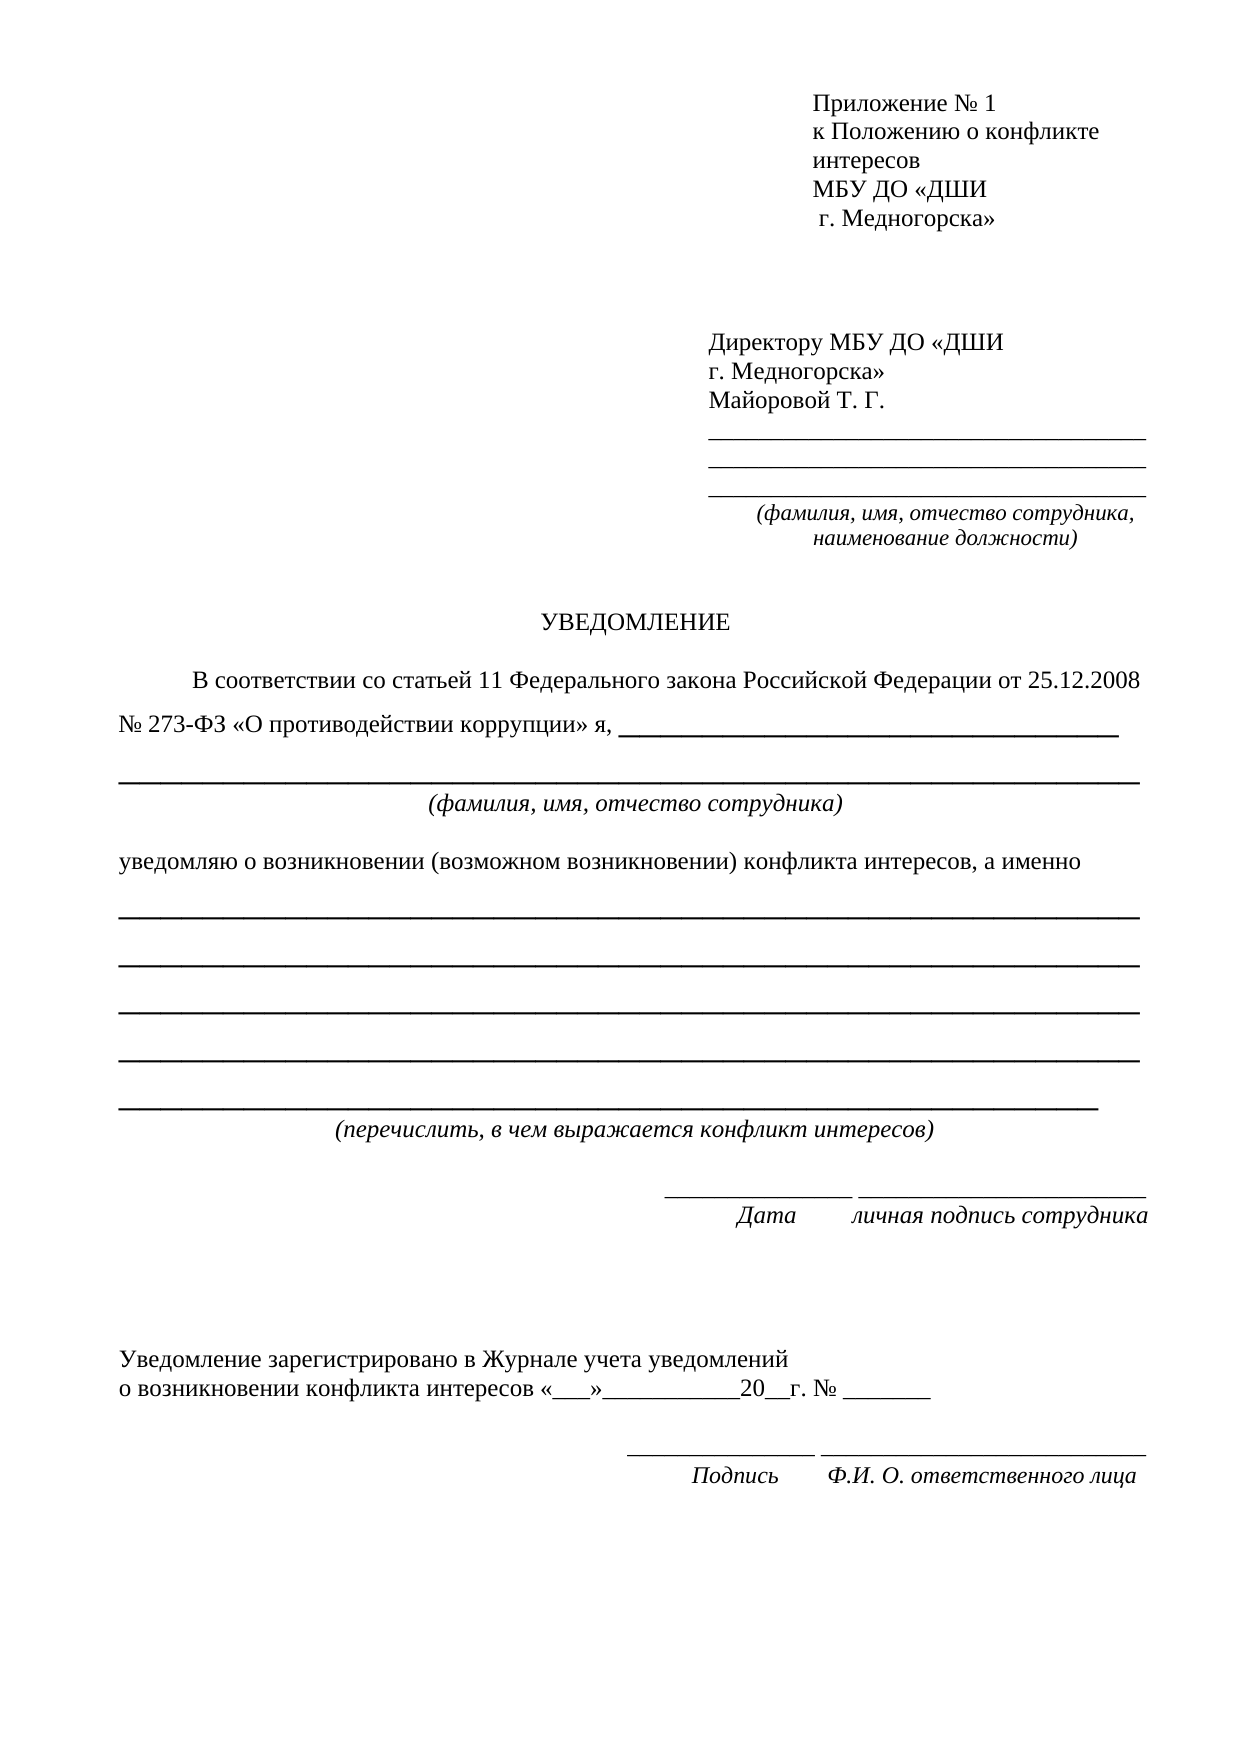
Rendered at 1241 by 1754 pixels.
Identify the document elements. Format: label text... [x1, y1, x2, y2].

text г. Медногорска» [708, 356, 1152, 385]
text уведомляю о возникновении (возможном возникновении) конфликта интересов, а именно [119, 846, 1152, 875]
text ___________________________________ [708, 414, 1152, 442]
text МБУ ДО «ДШИ [812, 174, 1152, 203]
text _______________________________________________ [119, 1067, 1152, 1115]
text к Положению о конфликте [812, 116, 1152, 145]
text _________________________________________________ [119, 971, 1152, 1019]
text Майоровой Т. Г. [708, 385, 1152, 414]
text (фамилия, имя, отчество сотрудника, [739, 500, 1152, 526]
text ___________________________________ [708, 442, 1152, 471]
text Дата личная подпись сотрудника [737, 1201, 1152, 1229]
text Директору МБУ ДО «ДШИ [708, 327, 1152, 356]
text _______________ __________________________ [627, 1431, 1152, 1459]
text г. Медногорска» [812, 203, 1152, 231]
text (перечислить, в чем выражается конфликт интересов) [118, 1115, 1151, 1143]
text УВЕДОМЛЕНИЕ [118, 607, 1153, 636]
text интересов [812, 145, 1152, 174]
text _______________ _______________________ [664, 1172, 1152, 1201]
text _________________________________________________ [119, 875, 1152, 923]
list соответствии со статьей 11 Федерального закона Российской Федерации от 25.12.2008 [192, 665, 1152, 693]
text Уведомление зарегистрировано в Журнале учета уведомлений [119, 1344, 1152, 1373]
text (фамилия, имя, отчество сотрудника) [118, 789, 1153, 818]
text Подпись Ф.И. О. ответственного лица [692, 1461, 1152, 1488]
text наименование должности) [739, 526, 1152, 550]
list 273-ФЗ «О противодействии коррупции» я, ________________________ [118, 694, 1152, 742]
text ___________________________________ [708, 471, 1152, 500]
text _________________________________________________ [118, 742, 1140, 789]
text _________________________________________________ [119, 1019, 1152, 1067]
text Приложение № 1 [812, 88, 1152, 116]
text _________________________________________________ [119, 923, 1152, 971]
text о возникновении конфликта интересов «___»___________20__г. № _______ [119, 1373, 1152, 1402]
